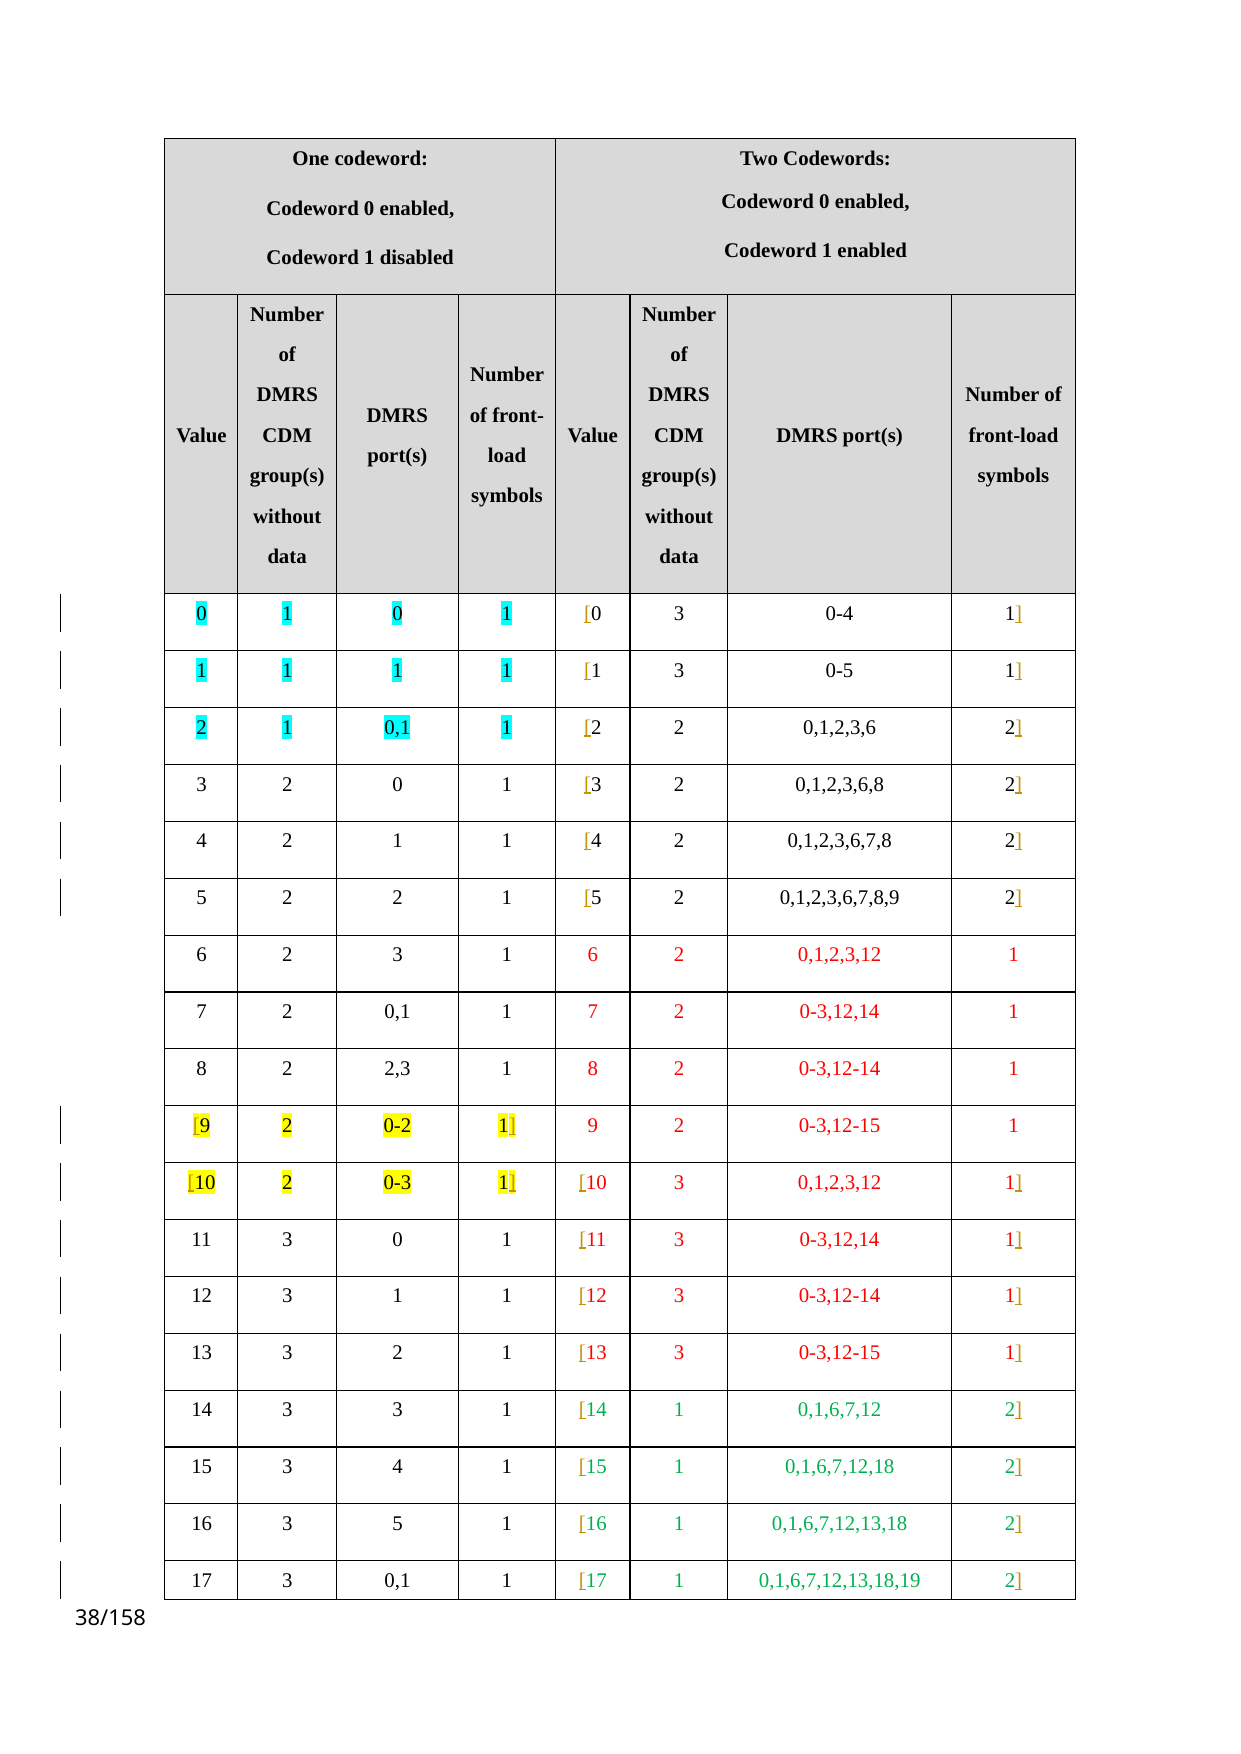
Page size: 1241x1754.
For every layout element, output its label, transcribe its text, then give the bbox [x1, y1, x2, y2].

table_cell 12 [165, 1277, 237, 1333]
table_cell 3 [631, 651, 727, 707]
table_cell 17 [556, 1561, 629, 1599]
table_cell 1 [631, 1561, 727, 1599]
table_cell 2 [556, 708, 629, 764]
table_cell 1 [952, 993, 1075, 1048]
table_cell 2 [238, 822, 336, 878]
table_cell 8 [165, 1049, 237, 1105]
table_cell 1 [459, 822, 555, 878]
table_cell 3 [631, 1163, 727, 1219]
table_cell 1 [337, 822, 458, 878]
table_cell 3 [165, 765, 237, 821]
table_cell 1 [238, 594, 336, 650]
table_cell 1 [459, 1561, 555, 1599]
table_cell 5 [165, 879, 237, 934]
table_cell 1 [459, 1277, 555, 1333]
table_cell 1 [238, 708, 336, 764]
table_cell 1 [459, 1220, 555, 1276]
table_cell 0,1,2,3,6,7,8,9 [728, 879, 951, 934]
table_cell 0,1,2,3,12 [728, 936, 951, 991]
table_cell 6 [556, 936, 629, 991]
table_cell 2 [952, 765, 1075, 821]
table_cell 2 [631, 822, 727, 878]
table_cell 7 [165, 993, 237, 1048]
table_cell 2 [165, 708, 237, 764]
table_cell 2,3 [337, 1049, 458, 1105]
table_cell 1 [459, 1334, 555, 1389]
table_cell 1 [631, 1391, 727, 1446]
table_cell 8 [556, 1049, 629, 1105]
table_cell 1 [337, 1277, 458, 1333]
table_cell 11 [165, 1220, 237, 1276]
table_cell Number of front-load symbols [459, 295, 555, 593]
table_cell 1 [459, 1391, 555, 1446]
table_cell 3 [238, 1277, 336, 1333]
table_cell 14 [165, 1391, 237, 1446]
table_cell 1 [952, 594, 1075, 650]
table_cell 1 [952, 1334, 1075, 1389]
table_cell 2 [952, 708, 1075, 764]
table_header One codeword: Codeword 0 enabled, Codeword 1 disabled [165, 139, 555, 294]
table_cell 2 [631, 1049, 727, 1105]
table_cell 0 [337, 765, 458, 821]
table_cell 4 [165, 822, 237, 878]
table_cell 3 [238, 1391, 336, 1446]
table_cell 0,1 [337, 993, 458, 1048]
table_cell 3 [238, 1504, 336, 1560]
table_cell 1 [631, 1448, 727, 1503]
table_cell 2 [238, 1106, 336, 1162]
table_cell 0-2 [337, 1106, 458, 1162]
table_cell 1 [459, 708, 555, 764]
table_cell 0 [165, 594, 237, 650]
table_cell 0,1,6,7,12,13,18,19 [728, 1561, 951, 1599]
table_cell 10 [165, 1163, 237, 1219]
table_cell 0,1 [337, 708, 458, 764]
table_cell 3 [631, 1220, 727, 1276]
table_cell 2 [631, 708, 727, 764]
table_cell 15 [165, 1448, 237, 1503]
table_cell 0-4 [728, 594, 951, 650]
table_cell 0,1,6,7,12,18 [728, 1448, 951, 1503]
table_cell 1 [459, 1448, 555, 1503]
table_cell 6 [165, 936, 237, 991]
table_cell 1 [459, 1163, 555, 1219]
table_cell 16 [165, 1504, 237, 1560]
table_cell 1 [952, 1106, 1075, 1162]
table_cell 7 [556, 993, 629, 1048]
table_header Two Codewords: Codeword 0 enabled, Codeword 1 enabled [556, 139, 1075, 294]
table_cell 4 [556, 822, 629, 878]
table_cell 2 [631, 765, 727, 821]
table_cell 0-3,12-14 [728, 1277, 951, 1333]
table_cell 9 [556, 1106, 629, 1162]
table_cell 3 [631, 594, 727, 650]
table_cell 10 [556, 1163, 629, 1219]
table_cell 1 [952, 936, 1075, 991]
table_cell 3 [337, 1391, 458, 1446]
table_cell 9 [165, 1106, 237, 1162]
table_cell 2 [337, 879, 458, 934]
table_cell 2 [631, 879, 727, 934]
table_cell Number of front-load symbols [952, 295, 1075, 593]
table_cell 2 [238, 765, 336, 821]
table_cell 0-3,12-15 [728, 1106, 951, 1162]
table_cell 3 [238, 1561, 336, 1599]
table_cell 13 [165, 1334, 237, 1389]
table_cell 13 [556, 1334, 629, 1389]
table_cell 1 [952, 1220, 1075, 1276]
table_cell Number of DMRS CDM group(s) without data [631, 295, 727, 593]
table_cell 0,1,2,3,6 [728, 708, 951, 764]
table_cell 3 [238, 1220, 336, 1276]
table_cell 17 [165, 1561, 237, 1599]
table_cell 15 [556, 1448, 629, 1503]
table_cell 1 [459, 594, 555, 650]
table_cell 2 [631, 993, 727, 1048]
table_cell 1 [952, 1277, 1075, 1333]
table_cell 2 [952, 1561, 1075, 1599]
table_cell 3 [238, 1334, 336, 1389]
table_cell 11 [556, 1220, 629, 1276]
table_cell 0,1,6,7,12 [728, 1391, 951, 1446]
table_cell 2 [238, 879, 336, 934]
table_cell 2 [952, 1391, 1075, 1446]
table_cell 1 [631, 1504, 727, 1560]
table_cell 0-3,12,14 [728, 993, 951, 1048]
table_cell 1 [556, 651, 629, 707]
table_cell 5 [337, 1504, 458, 1560]
table_cell 2 [337, 1334, 458, 1389]
table_cell Number of DMRS CDM group(s) without data [238, 295, 336, 593]
table_cell 2 [238, 1049, 336, 1105]
table_cell 1 [952, 1049, 1075, 1105]
table_cell 2 [238, 1163, 336, 1219]
table_cell 0 [337, 594, 458, 650]
table_cell Value [556, 295, 629, 593]
table_cell 2 [238, 993, 336, 1048]
table_cell 14 [556, 1391, 629, 1446]
table_cell 2 [631, 1106, 727, 1162]
table_cell 1 [952, 1163, 1075, 1219]
table_cell 1 [165, 651, 237, 707]
table_cell 2 [631, 936, 727, 991]
table_cell 2 [238, 936, 336, 991]
table_cell 1 [459, 1049, 555, 1105]
table_cell 0,1 [337, 1561, 458, 1599]
table_cell 1 [459, 765, 555, 821]
table_cell 5 [556, 879, 629, 934]
table_cell 1 [459, 993, 555, 1048]
table_cell 0,1,6,7,12,13,18 [728, 1504, 951, 1560]
table_cell 3 [238, 1448, 336, 1503]
table_cell 0-3 [337, 1163, 458, 1219]
table_cell 1 [952, 651, 1075, 707]
table_cell 0,1,2,3,6,7,8 [728, 822, 951, 878]
table_cell 0-5 [728, 651, 951, 707]
table_cell 1 [238, 651, 336, 707]
table_cell 1 [459, 651, 555, 707]
table_cell DMRS port(s) [337, 295, 458, 593]
table_cell 2 [952, 822, 1075, 878]
table_cell 4 [337, 1448, 458, 1503]
table_cell 2 [952, 1448, 1075, 1503]
table_cell 1 [459, 1504, 555, 1560]
table_cell 3 [556, 765, 629, 821]
table_cell 3 [631, 1334, 727, 1389]
table_cell 2 [952, 1504, 1075, 1560]
table_cell 0-3,12-15 [728, 1334, 951, 1389]
table_cell 2 [952, 879, 1075, 934]
table_cell 0-3,12,14 [728, 1220, 951, 1276]
table_cell 0,1,2,3,6,8 [728, 765, 951, 821]
table_cell 1 [337, 651, 458, 707]
table_cell Value [165, 295, 237, 593]
table_cell 0 [556, 594, 629, 650]
table_cell 1 [459, 936, 555, 991]
table_cell 3 [337, 936, 458, 991]
table_cell 3 [631, 1277, 727, 1333]
table_cell 1 [459, 1106, 555, 1162]
table_cell 16 [556, 1504, 629, 1560]
table_cell 0,1,2,3,12 [728, 1163, 951, 1219]
table_cell 0-3,12-14 [728, 1049, 951, 1105]
table_cell 0 [337, 1220, 458, 1276]
table_cell 12 [556, 1277, 629, 1333]
table_cell 1 [459, 879, 555, 934]
table_cell DMRS port(s) [728, 295, 951, 593]
